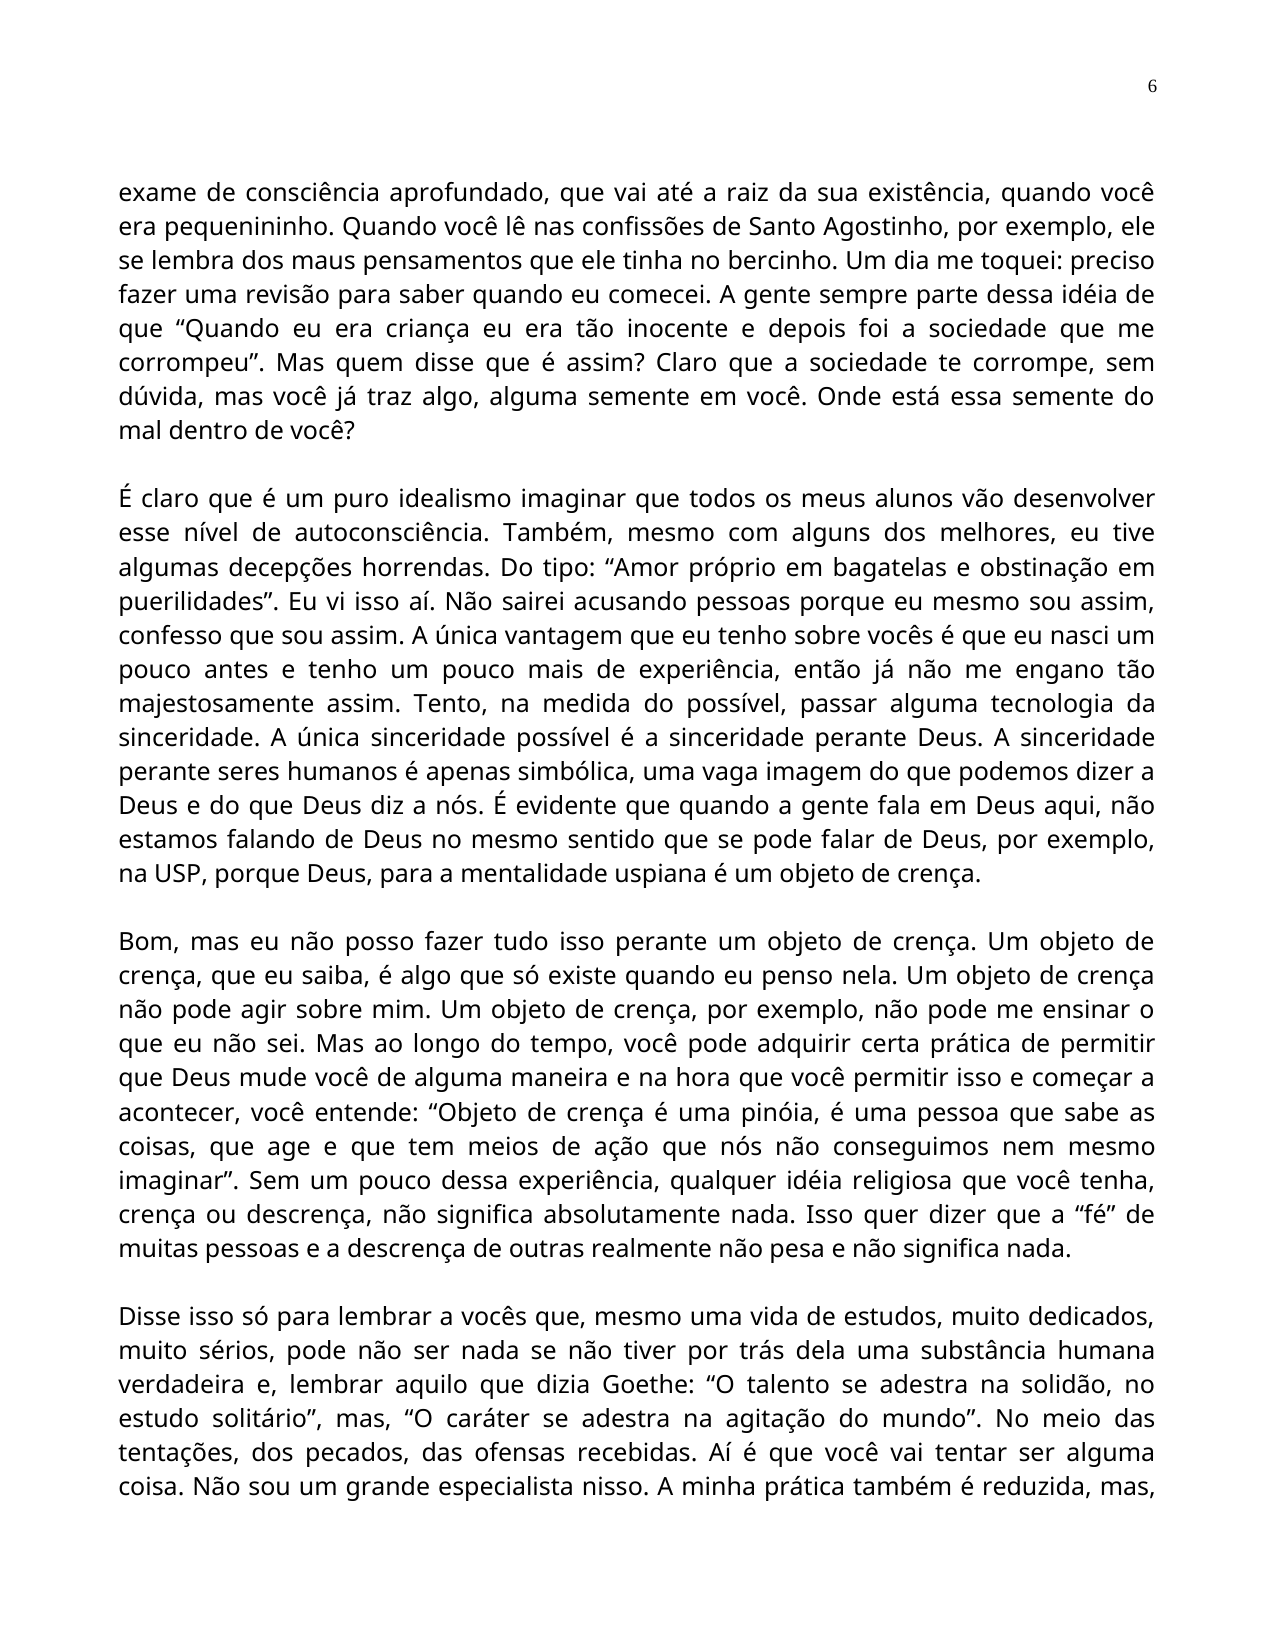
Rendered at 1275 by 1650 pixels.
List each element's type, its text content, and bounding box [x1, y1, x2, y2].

text É claro que é um puro idealismo imaginar que todos os meus alunos vão desenvolver esse nível de autoconsciência. Também, mesmo com alguns dos melhores, eu tive algumas decepções horrendas. Do tipo: “Amor próprio em bagatelas e obstinação em puerilidades”. Eu vi isso aí. Não sairei acusando pessoas porque eu mesmo sou assim, confesso que sou assim. A única vantagem que eu tenho sobre vocês é que eu nasci um pouco antes e tenho um pouco mais de experiência, então já não me engano tão majestosamente assim. Tento, na medida do possível, passar alguma tecnologia da sinceridade. A única sinceridade possível é a sinceridade perante Deus. A sinceridade perante seres humanos é apenas simbólica, uma vaga imagem do que podemos dizer a Deus e do que Deus diz a nós. É evidente que quando a gente fala em Deus aqui, não estamos falando de Deus no mesmo sentido que se pode falar de Deus, por exemplo, na USP, porque Deus, para a mentalidade uspiana é um objeto de crença. [118, 481, 1157, 890]
text Bom, mas eu não posso fazer tudo isso perante um objeto de crença. Um objeto de crença, que eu saiba, é algo que só existe quando eu penso nela. Um objeto de crença não pode agir sobre mim. Um objeto de crença, por exemplo, não pode me ensinar o que eu não sei. Mas ao longo do tempo, você pode adquirir certa prática de permitir que Deus mude você de alguma maneira e na hora que você permitir isso e começar a acontecer, você entende: “Objeto de crença é uma pinóia, é uma pessoa que sabe as coisas, que age e que tem meios de ação que nós não conseguimos nem mesmo imaginar”. Sem um pouco dessa experiência, qualquer idéia religiosa que você tenha, crença ou descrença, não significa absolutamente nada. Isso quer dizer que a “fé” de muitas pessoas e a descrença de outras realmente não pesa e não significa nada. [118, 924, 1157, 1264]
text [118, 174, 1157, 447]
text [118, 1298, 1157, 1503]
